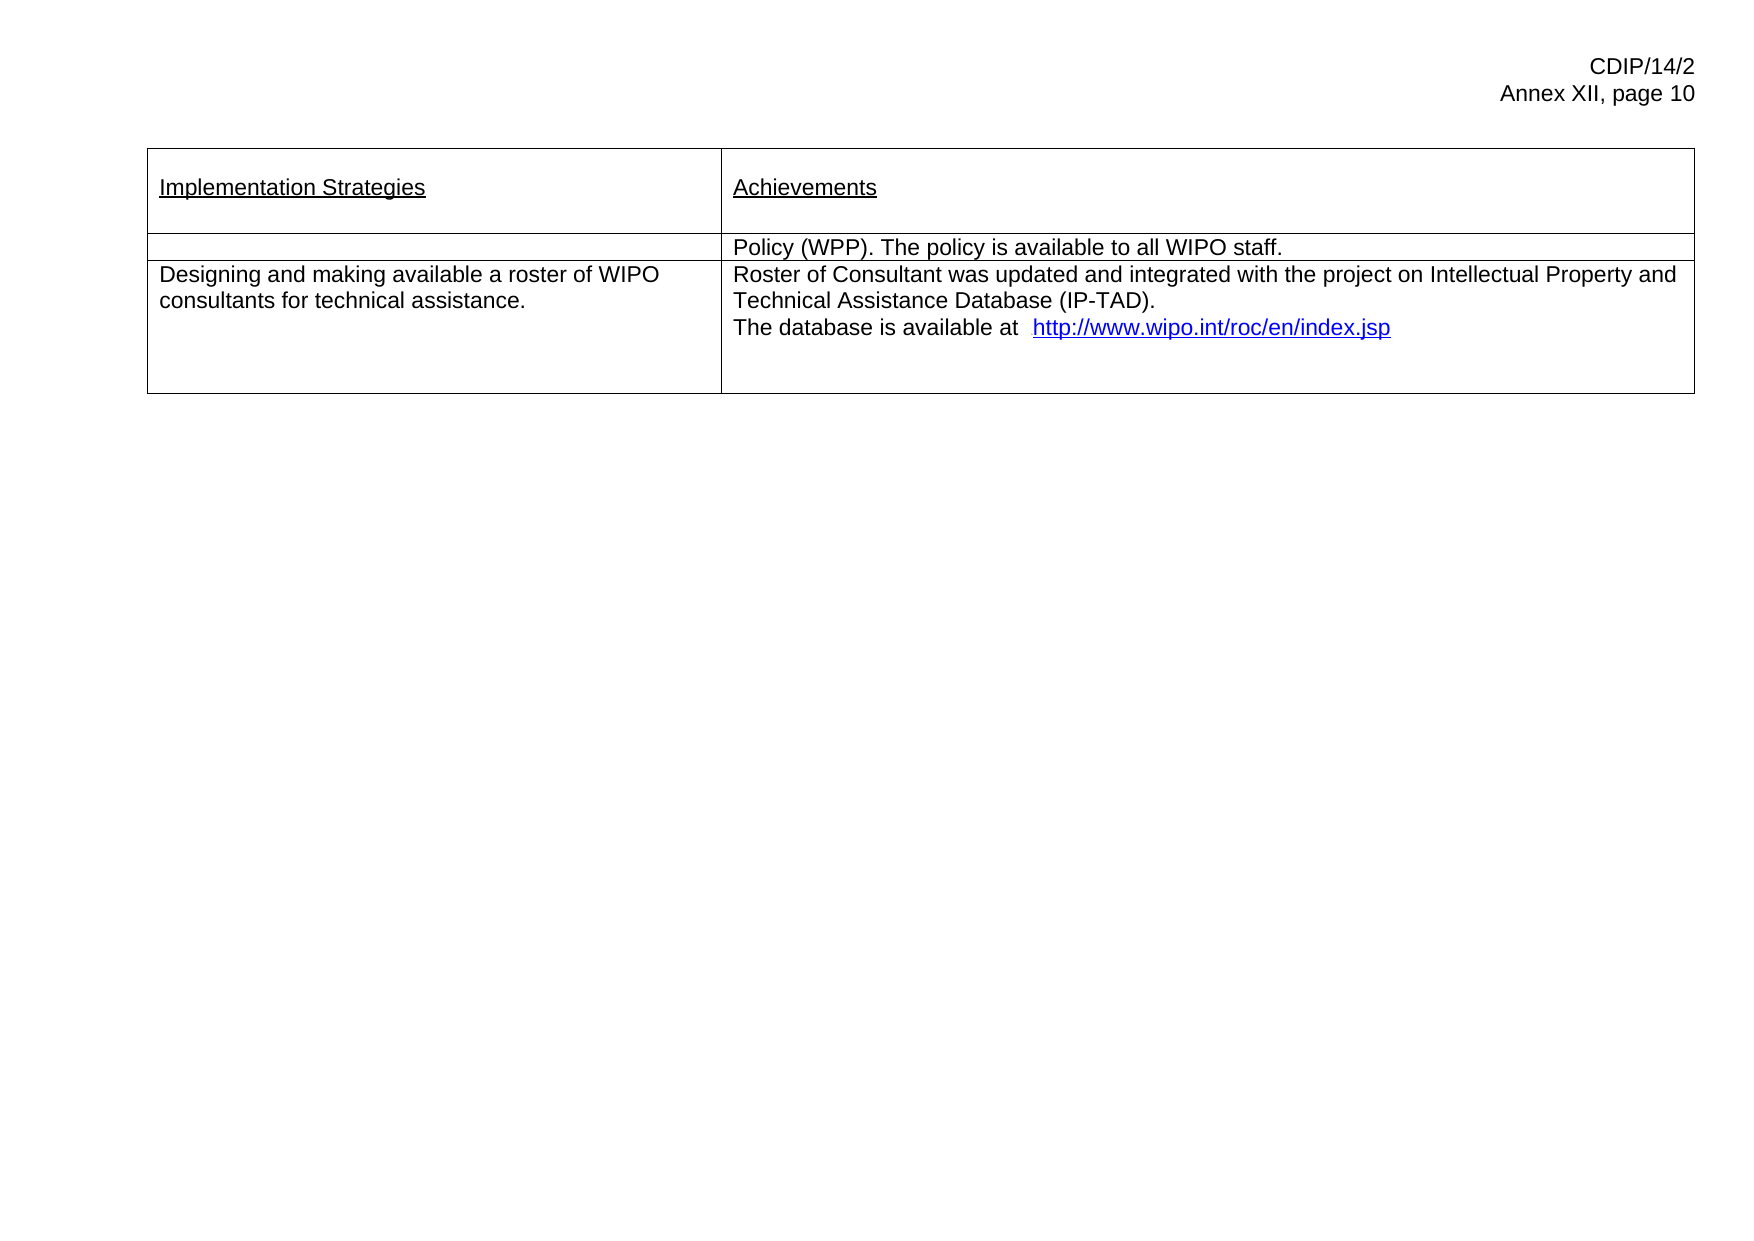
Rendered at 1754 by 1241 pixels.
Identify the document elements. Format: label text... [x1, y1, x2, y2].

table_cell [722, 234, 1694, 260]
table_cell Roster of Consultant was updated and integrated with the project on Intellectual Property and Technical Assistance Database (IP-TAD). The database is available at Hhttp://www.wipo.int/roc/en/index.jsp [722, 261, 1694, 393]
table_header Achievements [722, 149, 1694, 233]
table_cell Designing and making available a roster of WIPO consultants for technical assistance. [148, 261, 721, 393]
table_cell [148, 234, 721, 260]
table_header Implementation Strategies [148, 149, 721, 233]
